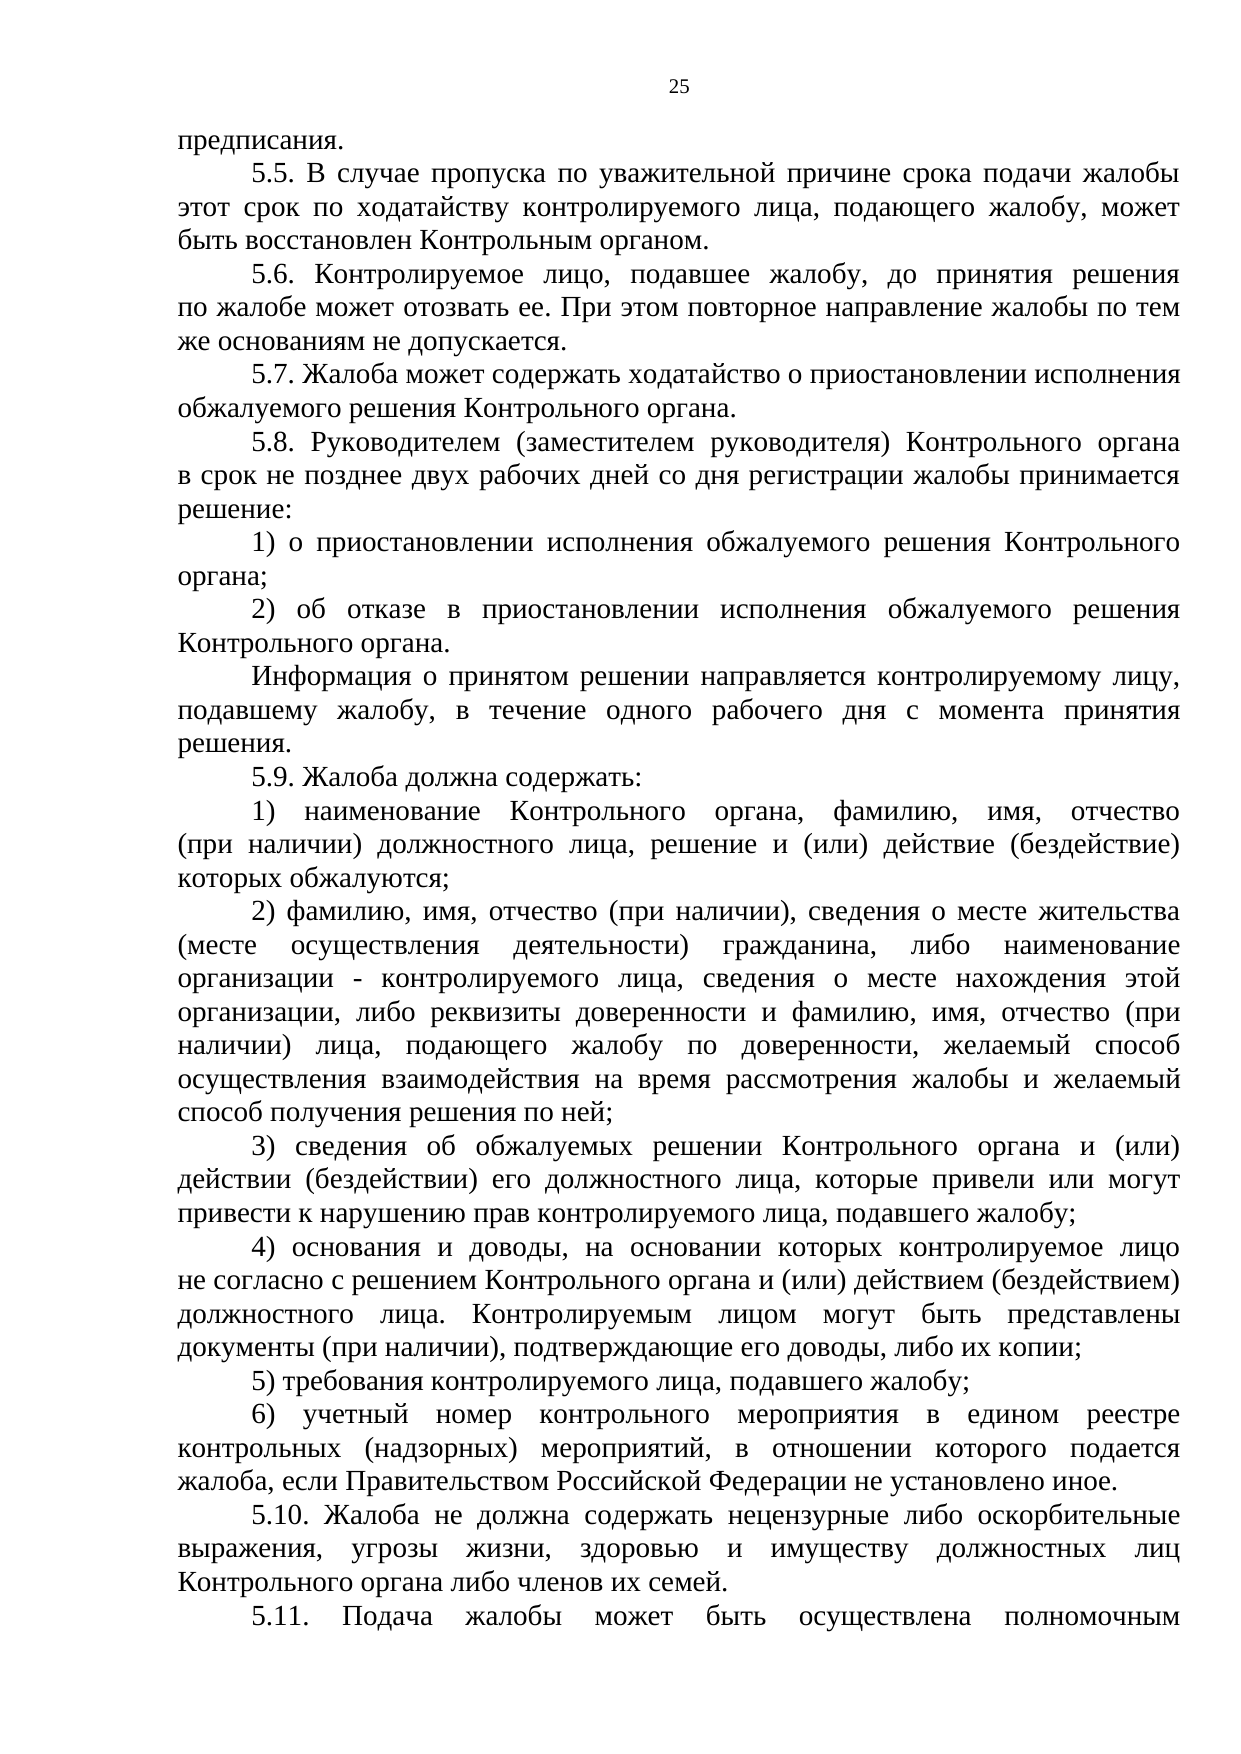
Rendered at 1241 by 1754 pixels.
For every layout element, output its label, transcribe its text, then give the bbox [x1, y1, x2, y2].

text Информация о принятом решении направляется контролируемому лицу, подавшему жалобу, в течение одного рабочего дня с момента принятия решения. [177, 658, 1181, 759]
text 2) фамилию, имя, отчество (при наличии), сведения о месте жительства (месте осуществления деятельности) гражданина, либо наименование организации - контролируемого лица, сведения о месте нахождения этой организации, либо реквизиты доверенности и фамилию, имя, отчество (при наличии) лица, подающего жалобу по доверенности, желаемый способ осуществления взаимодействия на время рассмотрения жалобы и желаемый способ получения решения по ней; [177, 893, 1181, 1128]
text 5.6. Контролируемое лицо, подавшее жалобу, до принятия решения по жалобе может отозвать ее. При этом повторное направление жалобы по тем же основаниям не допускается. [177, 256, 1181, 357]
text 5.10. Жалоба не должна содержать нецензурные либо оскорбительные выражения, угрозы жизни, здоровью и имуществу должностных лиц Контрольного органа либо членов их семей. [177, 1497, 1181, 1598]
text 2) об отказе в приостановлении исполнения обжалуемого решения Контрольного органа. [177, 591, 1181, 658]
text 1) наименование Контрольного органа, фамилию, имя, отчество (при наличии) должностного лица, решение и (или) действие (бездействие) которых обжалуются; [177, 793, 1181, 893]
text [177, 1598, 1181, 1631]
text 5.7. Жалоба может содержать ходатайство о приостановлении исполнения обжалуемого решения Контрольного органа. [177, 357, 1181, 424]
text 1) о приостановлении исполнения обжалуемого решения Контрольного органа; [177, 524, 1181, 591]
list 5.9. Жалоба должна содержать: [251, 759, 1181, 793]
text 6) учетный номер контрольного мероприятия в едином реестре контрольных (надзорных) мероприятий, в отношении которого подается жалоба, если Правительством Российской Федерации не установлено иное. [177, 1396, 1181, 1497]
text 5) требования контролируемого лица, подавшего жалобу; [177, 1363, 1181, 1396]
text 5.5. В случае пропуска по уважительной причине срока подачи жалобы этот срок по ходатайству контролируемого лица, подающего жалобу, может быть восстановлен Контрольным органом. [177, 155, 1181, 256]
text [177, 122, 1181, 155]
text 4) основания и доводы, на основании которых контролируемое лицо не согласно с решением Контрольного органа и (или) действием (бездействием) должностного лица. Контролируемым лицом могут быть представлены документы (при наличии), подтверждающие его доводы, либо их копии; [177, 1229, 1181, 1363]
text 5.8. Руководителем (заместителем руководителя) Контрольного органа в срок не позднее двух рабочих дней со дня регистрации жалобы принимается решение: [177, 424, 1181, 524]
text 3) сведения об обжалуемых решении Контрольного органа и (или) действии (бездействии) его должностного лица, которые привели или могут привести к нарушению прав контролируемого лица, подавшего жалобу; [177, 1128, 1181, 1229]
